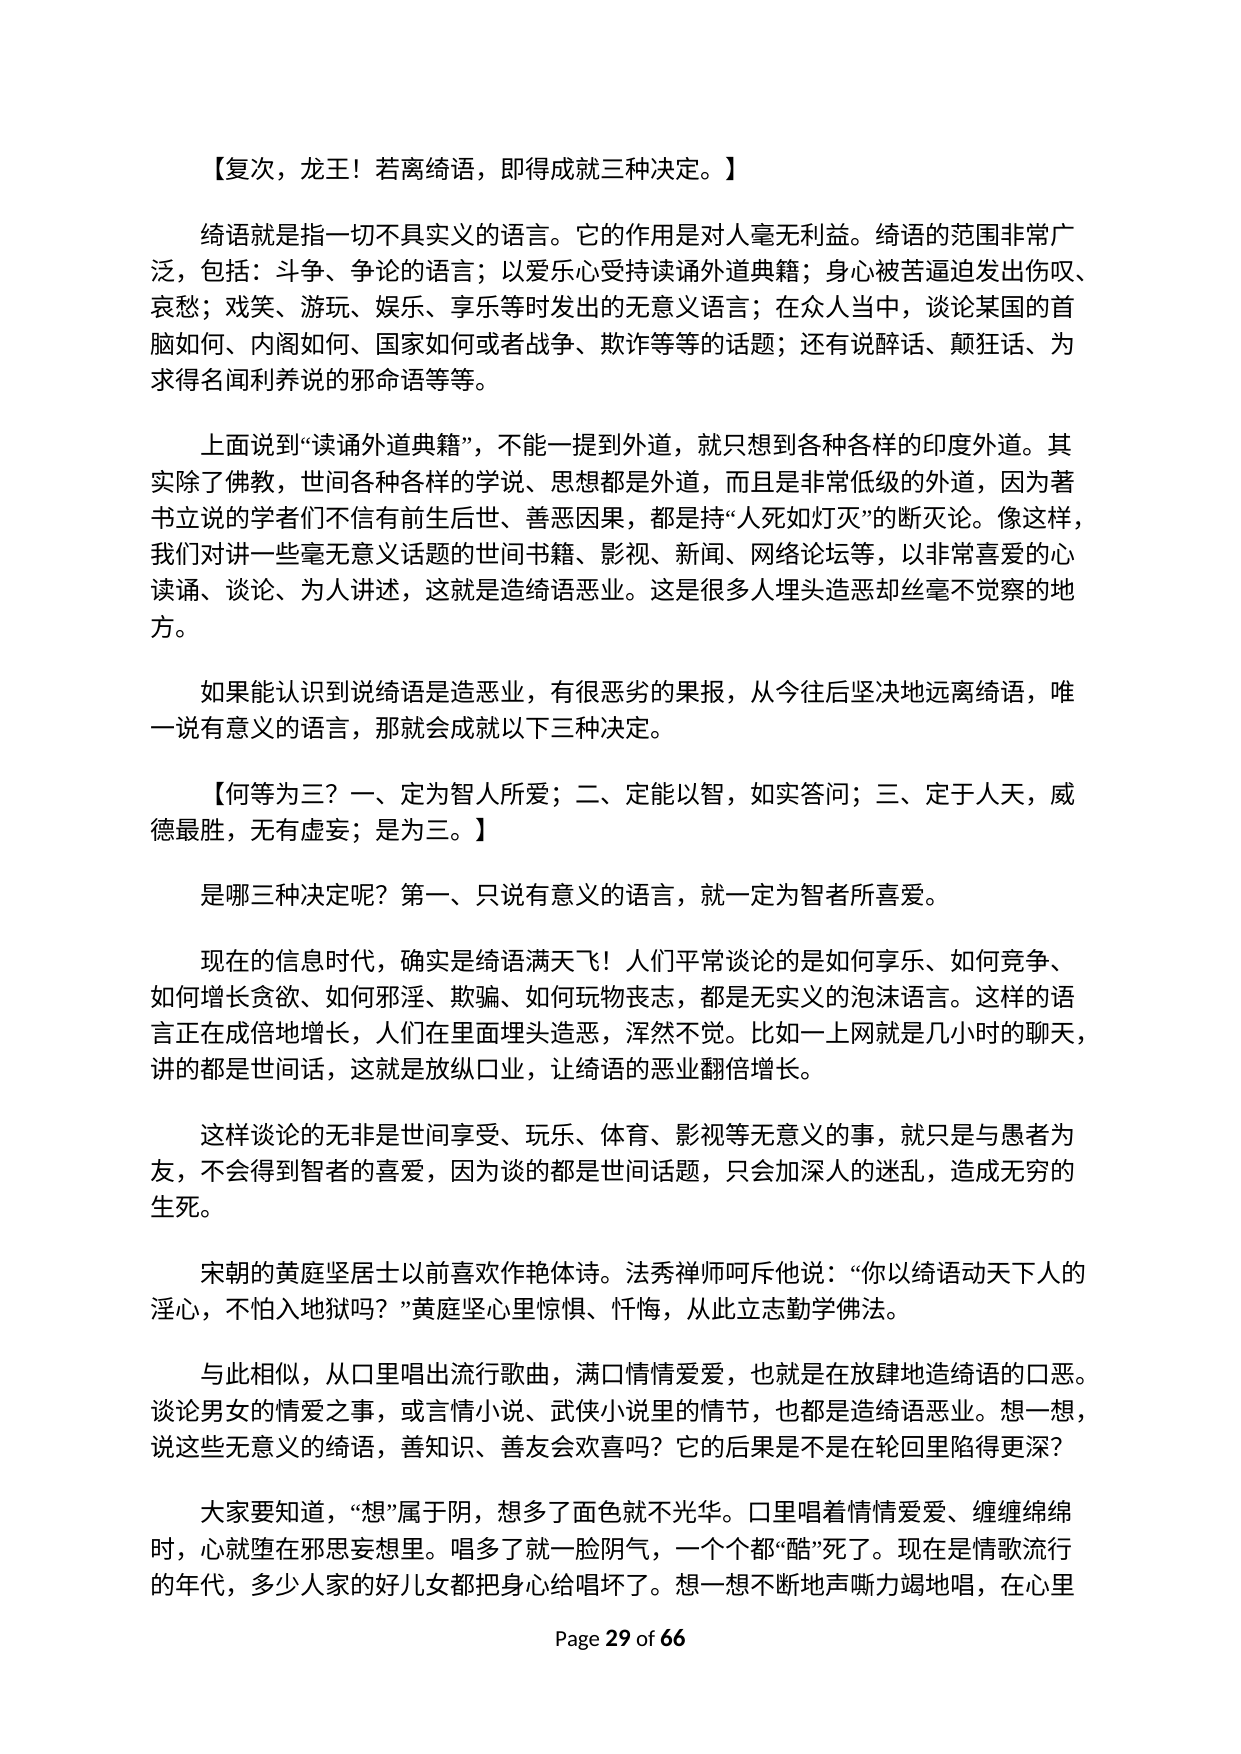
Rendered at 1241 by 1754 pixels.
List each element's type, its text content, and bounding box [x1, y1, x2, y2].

text 与此相似，从口里唱出流行歌曲，满口情情爱爱，也就是在放肆地造绮语的口恶。谈论男女的情爱之事，或言情小说、武侠小说里的情节，也都是造绮语恶业。想一想，说这些无意义的绮语，善知识、善友会欢喜吗？它的后果是不是在轮回里陷得更深？ [150, 1355, 1090, 1464]
text 现在的信息时代，确实是绮语满天飞！人们平常谈论的是如何享乐、如何竞争、如何增长贪欲、如何邪淫、欺骗、如何玩物丧志，都是无实义的泡沫语言。这样的语言正在成倍地增长，人们在里面埋头造恶，浑然不觉。比如一上网就是几小时的聊天，讲的都是世间话，这就是放纵口业，让绮语的恶业翻倍增长。 [150, 941, 1090, 1086]
text 【何等为三？一、定为智人所爱；二、定能以智，如实答问；三、定于人天，威德最胜，无有虚妄；是为三。】 [150, 774, 1090, 847]
text 这样谈论的无非是世间享受、玩乐、体育、影视等无意义的事，就只是与愚者为友，不会得到智者的喜爱，因为谈的都是世间话题，只会加深人的迷乱，造成无穷的生死。 [150, 1115, 1090, 1224]
text 是哪三种决定呢？第一、只说有意义的语言，就一定为智者所喜爱。 [150, 876, 1090, 912]
text 宋朝的黄庭坚居士以前喜欢作艳体诗。法秀禅师呵斥他说：“你以绮语动天下人的淫心，不怕入地狱吗？”黄庭坚心里惊惧、忏悔，从此立志勤学佛法。 [150, 1253, 1090, 1326]
text 上面说到“读诵外道典籍”，不能一提到外道，就只想到各种各样的印度外道。其实除了佛教，世间各种各样的学说、思想都是外道，而且是非常低级的外道，因为著书立说的学者们不信有前生后世、善恶因果，都是持“人死如灯灭”的断灭论。像这样，我们对讲一些毫无意义话题的世间书籍、影视、新闻、网络论坛等，以非常喜爱的心读诵、谈论、为人讲述，这就是造绮语恶业。这是很多人埋头造恶却丝毫不觉察的地方。 [150, 426, 1090, 643]
text 【复次，龙王！若离绮语，即得成就三种决定。】 [150, 150, 1090, 186]
text 绮语就是指一切不具实义的语言。它的作用是对人毫无利益。绮语的范围非常广泛，包括：斗争、争论的语言；以爱乐心受持读诵外道典籍；身心被苦逼迫发出伤叹、哀愁；戏笑、游玩、娱乐、享乐等时发出的无意义语言；在众人当中，谈论某国的首脑如何、内阁如何、国家如何或者战争、欺诈等等的话题；还有说醉话、颠狂话、为求得名闻利养说的邪命语等等。 [150, 215, 1090, 397]
text 如果能认识到说绮语是造恶业，有很恶劣的果报，从今往后坚决地远离绮语，唯一说有意义的语言，那就会成就以下三种决定。 [150, 672, 1090, 745]
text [150, 1493, 1090, 1602]
